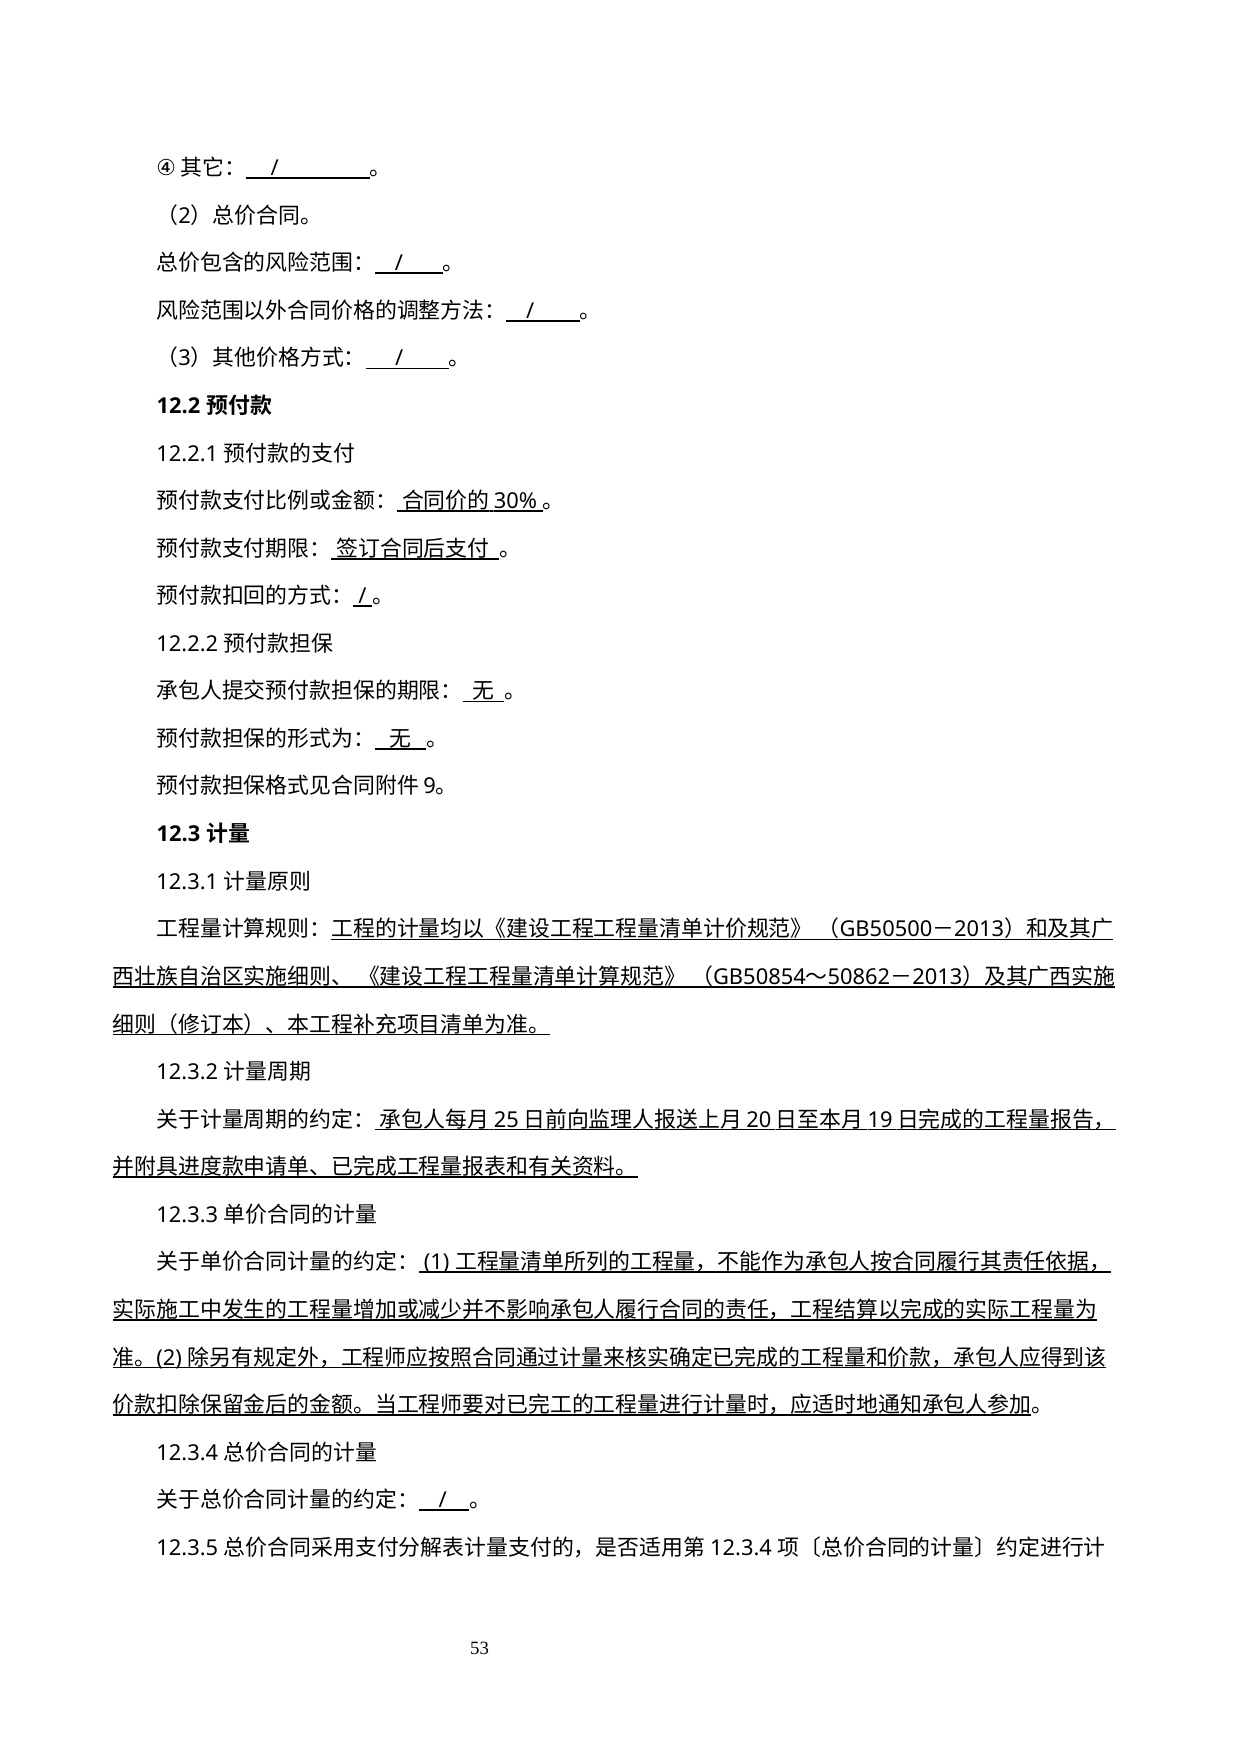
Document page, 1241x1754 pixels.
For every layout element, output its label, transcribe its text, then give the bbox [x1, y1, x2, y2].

text 关于计量周期的约定： 承包人每月25日前向监理人报送上月20日至本月19日完成的工程量报告，并附具进度款申请单、已完成工程量报表和有关资料。 [112, 1102, 1128, 1181]
text 预付款担保格式见合同附件9。 [112, 768, 1128, 800]
text 12.2.1 预付款的支付 [112, 436, 1128, 467]
text 承包人提交预付款担保的期限： 无 。 [112, 673, 1128, 705]
text 关于单价合同计量的约定： (1) 工程量清单所列的工程量，不能作为承包人按合同履行其责任依据，实际施工中发生的工程量增加或减少并不影响承包人履行合同的责任，工程结算以完成的实际工程量为准。(2) 除另有规定外，工程师应按照合同通过计量来核实确定已完成的工程量和价款，承包人应得到该价款扣除保留金后的金额。当工程师要对已完工的工程量进行计量时，应适时地通知承包人参加。 [112, 1244, 1128, 1419]
text （3）其他价格方式： / 。 [112, 340, 1128, 372]
text ④其它： / 。 [112, 150, 1128, 182]
text 12.3.4 总价合同的计量 [112, 1434, 1128, 1466]
text 预付款支付比例或金额： 合同价的30% 。 [112, 483, 1128, 515]
text 关于总价合同计量的约定： / 。 [112, 1482, 1128, 1514]
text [112, 1530, 1128, 1562]
text 预付款担保的形式为： 无 。 [112, 721, 1128, 753]
text 12.3.1 计量原则 [112, 864, 1128, 896]
text 12.3 计量 [112, 816, 1128, 848]
text 总价包含的风险范围： / 。 [112, 245, 1128, 277]
text 工程量计算规则：工程的计量均以《建设工程工程量清单计价规范》 （GB50500－2013）和及其广西壮族自治区实施细则、 《建设工程工程量清单计算规范》 （GB50854～50862－2013）及其广西实施细则（修订本）、本工程补充项目清单为准。 [112, 911, 1128, 1038]
text 12.2.2 预付款担保 [112, 626, 1128, 658]
text 12.3.2 计量周期 [112, 1054, 1128, 1086]
text 风险范围以外合同价格的调整方法： / 。 [112, 293, 1128, 324]
text 预付款扣回的方式： / 。 [112, 578, 1128, 610]
text 12.3.3 单价合同的计量 [112, 1197, 1128, 1228]
text （2）总价合同。 [112, 198, 1128, 229]
text 12.2 预付款 [112, 388, 1128, 420]
text 预付款支付期限： 签订合同后支付 。 [112, 531, 1128, 562]
